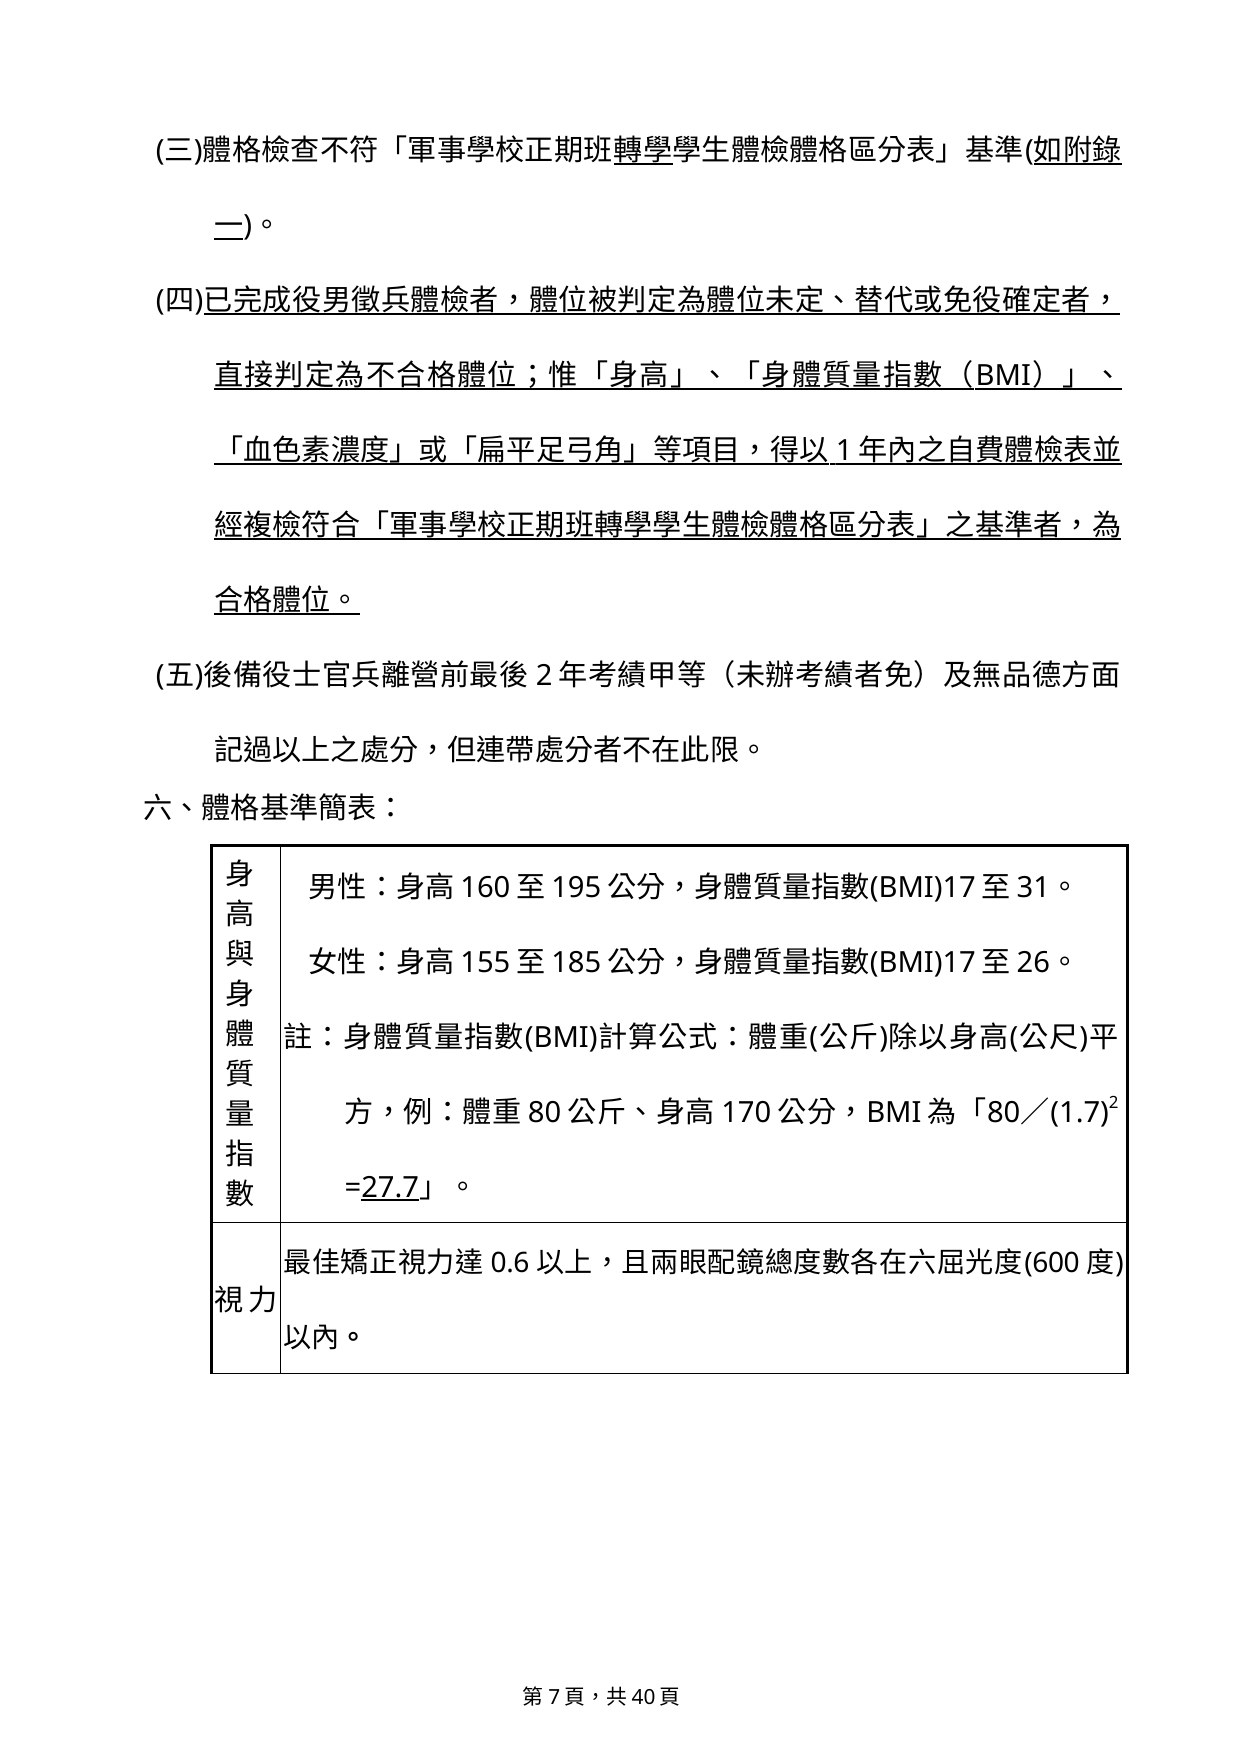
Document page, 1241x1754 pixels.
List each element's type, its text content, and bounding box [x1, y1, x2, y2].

text (四)已完成役男徵兵體檢者，體位被判定為體位未定、替代或免役確定者，直接判定為不合格體位；惟「身高」、「身體質量指數（BMI）」、「血色素濃度」或「扁平足弓角」等項目，得以1年內之自費體檢表並經複檢符合「軍事學校正期班轉學學生體檢體格區分表」之基準者，為合格體位。 [156, 314, 1122, 619]
text (三)體格檢查不符「軍事學校正期班轉學學生體檢體格區分表」基準(如附錄一)。 [156, 94, 1122, 244]
text 六、體格基準簡表： [143, 769, 1122, 844]
table_header 男性：身高160至195公分，身體質量指數(BMI)17至31。 女性：身高155至185公分，身體質量指數(BMI)17至26。 註：身體質量指數(BMI)計算公式：體重(公斤)除以身高(公尺)平方，例：體重80公斤、身高170公分，BMI為「80／(1.7)2 =27.7」。 [281, 847, 1126, 1222]
text (四)已完成役男徵兵體檢者，體位被判定為體位未定、替代或免役確定者，直接判定為不合格體位；惟「身高」、「身體質量指數（BMI）」、「血色素濃度」或「扁平足弓角」等項目，得以1年內之自費體檢表並經複檢符合「軍事學校正期班轉學學生體檢體格區分表」之基準者，為合格體位。 [156, 244, 1122, 313]
text (五)後備役士官兵離營前最後2年考績甲等（未辦考績者免）及無品德方面記過以上之處分，但連帶處分者不在此限。 [156, 619, 1122, 769]
table_cell 視力 [213, 1223, 280, 1373]
table_header 身高與身體質量指數 [213, 847, 280, 1222]
